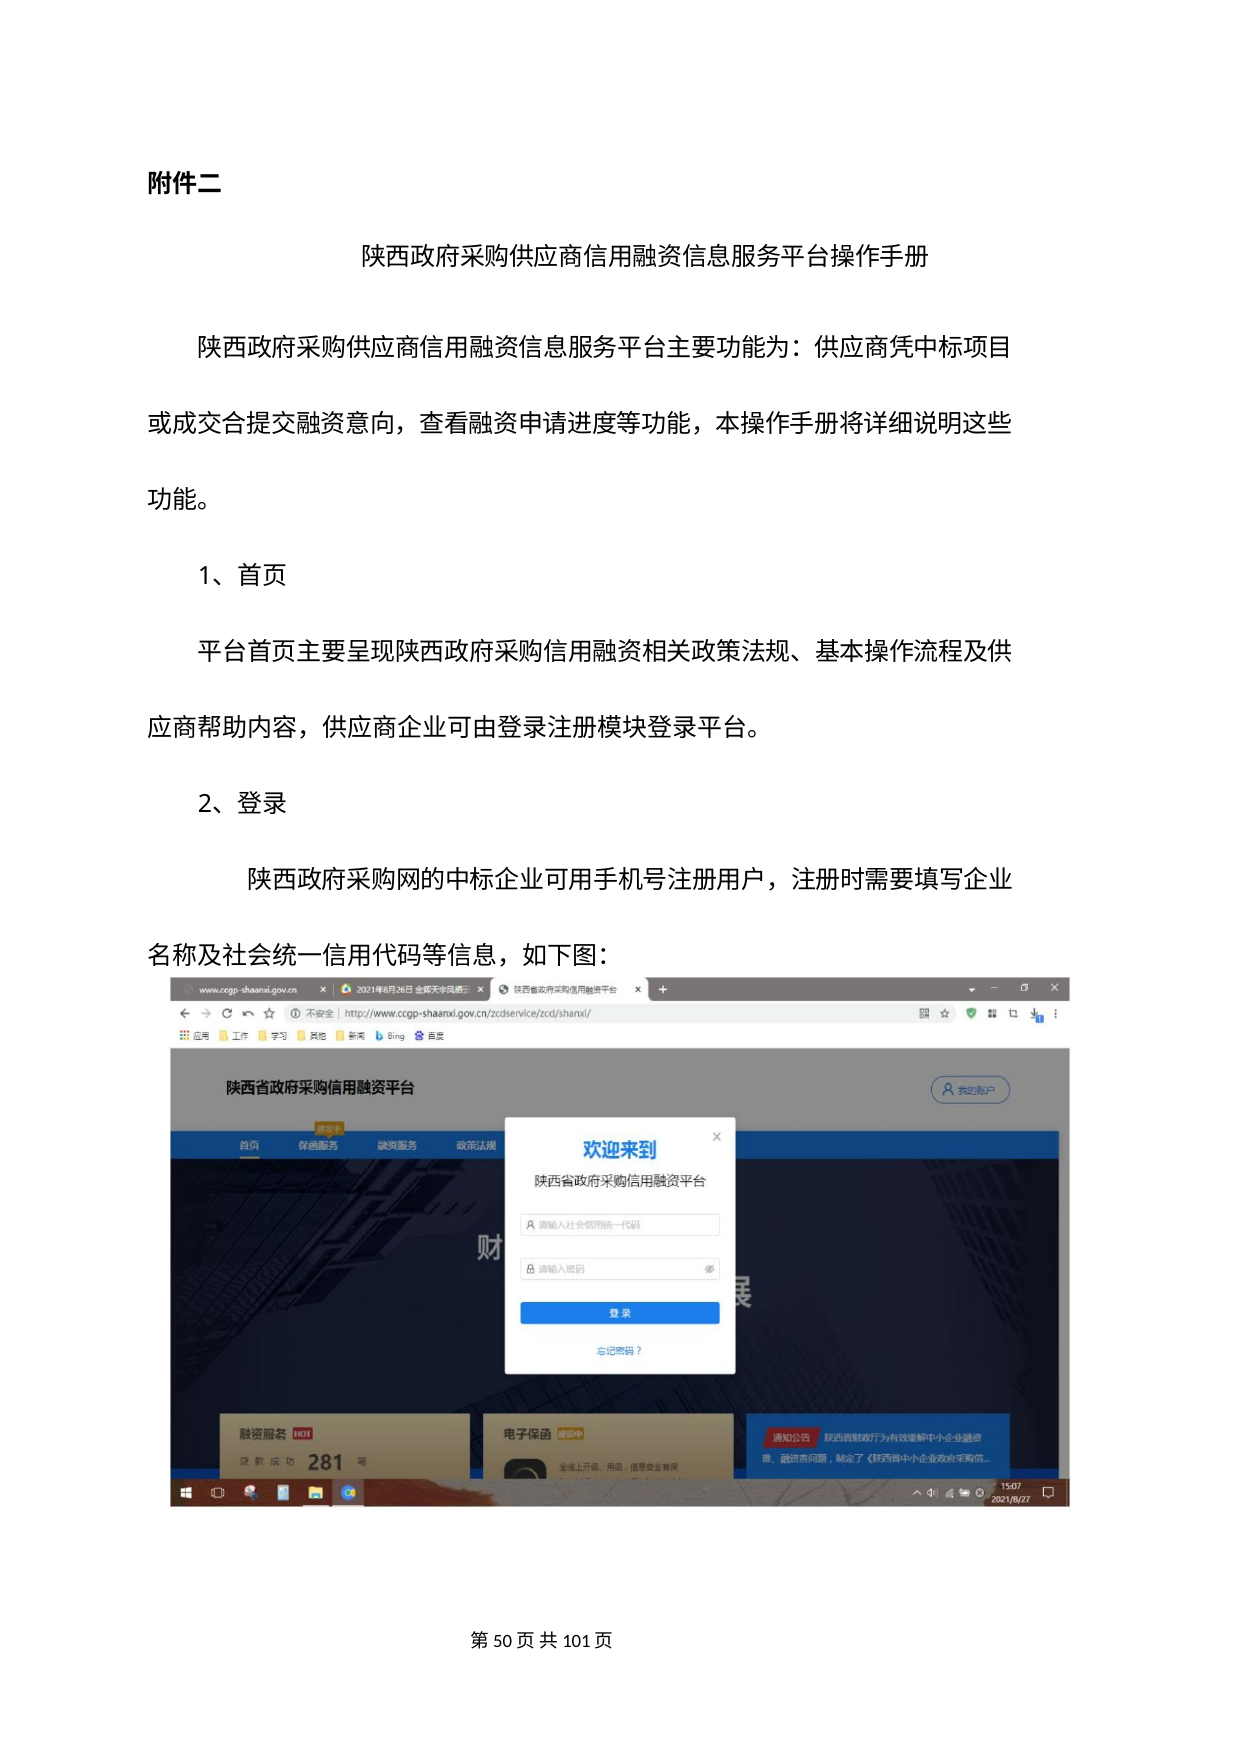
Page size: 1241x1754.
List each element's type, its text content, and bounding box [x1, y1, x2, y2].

text 或成交合提交融资意向，查看融资申请进度等功能，本操作手册将详细说明这些 [148, 399, 1093, 443]
text 功能。 [148, 476, 1093, 519]
text 陕西政府采购供应商信用融资信息服务平台操作手册 [198, 232, 1093, 276]
text 应商帮助内容，供应商企业可由登录注册模块登录平台。 [148, 704, 1093, 748]
text 1、首页 [198, 552, 1093, 595]
text 名称及社会统一信用代码等信息，如下图： [148, 932, 1093, 976]
picture [168, 975, 1072, 1509]
text 陕西政府采购网的中标企业可用手机号注册用户，注册时需要填写企业 [248, 856, 1093, 899]
text 2、登录 [198, 780, 1093, 823]
text 陕西政府采购供应商信用融资信息服务平台主要功能为：供应商凭中标项目 [198, 323, 1093, 367]
text 平台首页主要呈现陕西政府采购信用融资相关政策法规、基本操作流程及供 [198, 628, 1093, 671]
text 附件二 [148, 159, 1093, 203]
